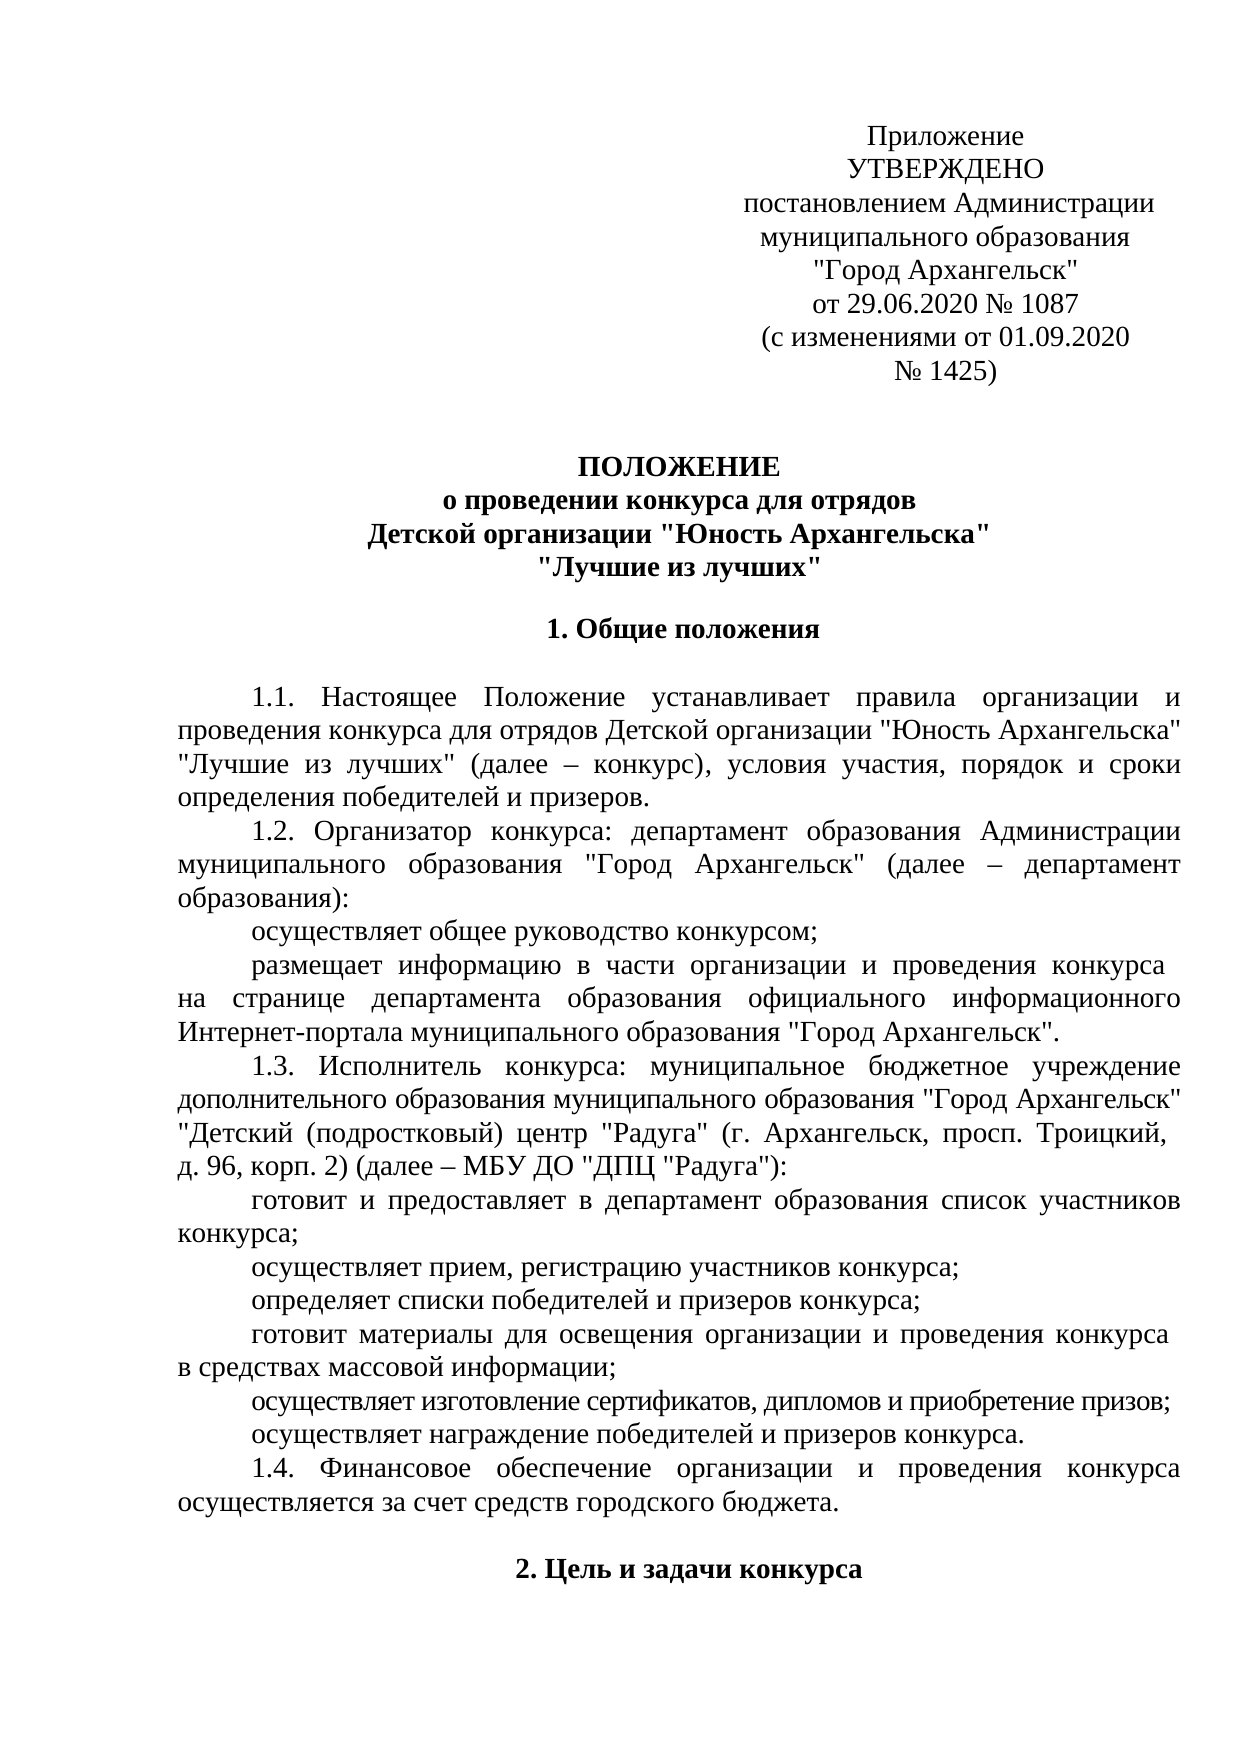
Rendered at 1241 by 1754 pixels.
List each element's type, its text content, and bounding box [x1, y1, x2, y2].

text о проведении конкурса для отрядов [177, 482, 1182, 516]
text "Лучшие из лучших" [177, 549, 1182, 583]
text 1.2. Организатор конкурса: департамент образования Администрации муниципального образования "Город Архангельск" (далее – департамент образования): [177, 813, 1182, 913]
subtitle ПОЛОЖЕНИЕ [177, 449, 1181, 482]
text УТВЕРЖДЕНО [709, 152, 1181, 185]
text готовит и предоставляет в департамент образования список участников конкурса; [177, 1182, 1182, 1249]
text осуществляет награждение победителей и призеров конкурса. [177, 1417, 1182, 1450]
text 2. Цель и задачи конкурса [177, 1551, 1200, 1584]
text "Город Архангельск" [709, 252, 1181, 286]
text 1.4. Финансовое обеспечение организации и проведения конкурса осуществляется за счет средств городского бюджета. [177, 1450, 1181, 1517]
text осуществляет прием, регистрацию участников конкурса; [177, 1249, 1182, 1282]
text Детской организации "Юность Архангельска" [177, 516, 1182, 549]
text готовит материалы для освещения организации и проведения конкурса в средствах массовой информации; [177, 1316, 1182, 1383]
text Приложение [709, 118, 1181, 152]
text постановлением Администрации муниципального образования [709, 185, 1181, 252]
text 1. Общие положения [177, 612, 1182, 645]
text 1.3. Исполнитель конкурса: муниципальное бюджетное учреждение дополнительного образования муниципального образования "Город Архангельск" "Детский (подростковый) центр "Радуга" (г. Архангельск, просп. Троицкий, д. 96, корп. 2) (далее – МБУ ДО "ДПЦ "Радуга"): [177, 1048, 1182, 1182]
text определяет списки победителей и призеров конкурса; [177, 1282, 1182, 1316]
text № 1425) [709, 353, 1181, 386]
text размещает информацию в части организации и проведения конкурса на странице департамента образования официального информационного Интернет-портала муниципального образования "Город Архангельск". [177, 947, 1182, 1048]
text 1.1. Настоящее Положение устанавливает правила организации и проведения конкурса для отрядов Детской организации "Юность Архангельска" "Лучшие из лучших" (далее – конкурс), условия участия, порядок и сроки определения победителей и призеров. [177, 679, 1182, 813]
text осуществляет общее руководство конкурсом; [177, 913, 1182, 947]
text от 29.06.2020 № 1087 [709, 286, 1181, 319]
text осуществляет изготовление сертификатов, дипломов и приобретение призов; [177, 1383, 1182, 1417]
text (с изменениями от 01.09.2020 [709, 319, 1181, 353]
